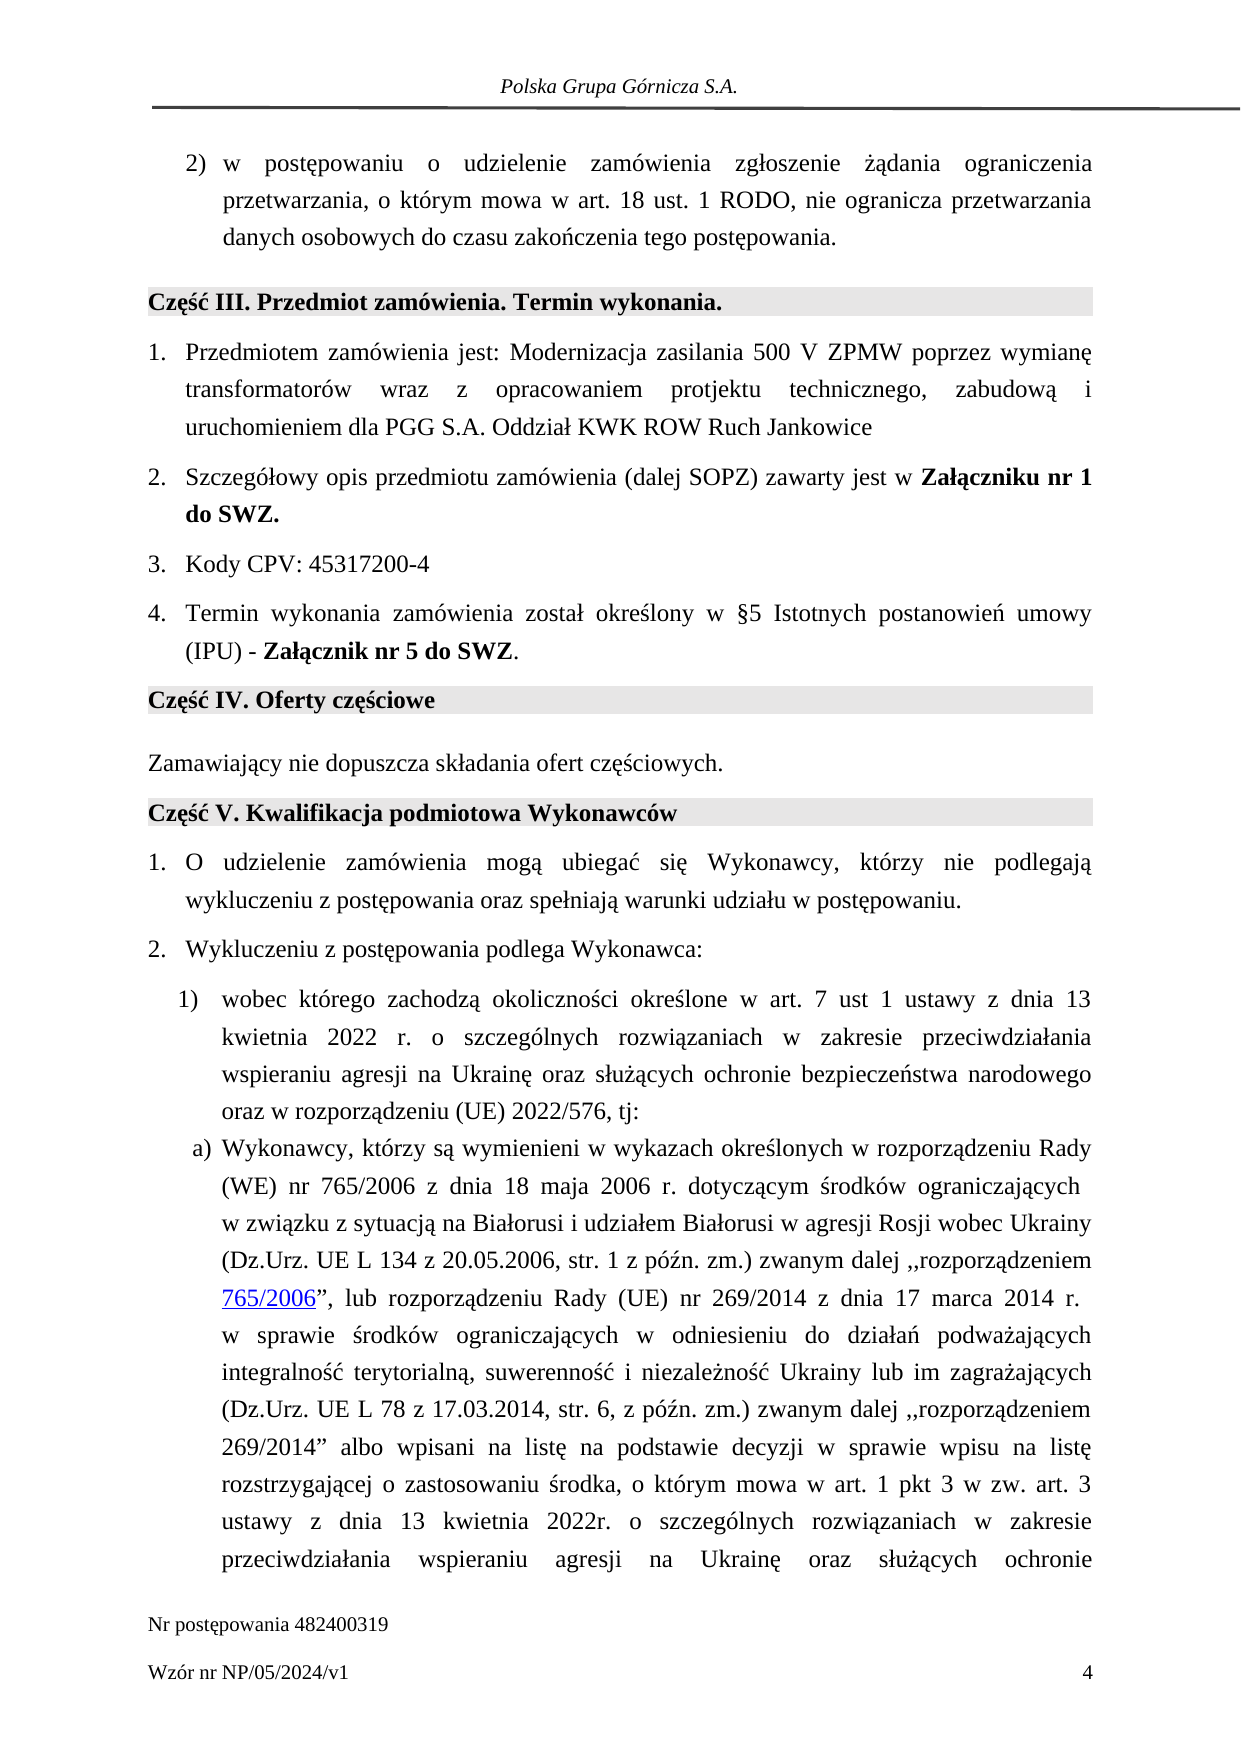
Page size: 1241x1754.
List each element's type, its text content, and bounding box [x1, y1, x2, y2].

list Przedmiotem zamówienia jest: Modernizacja zasilania 500 V ZPMW poprzez wymianę transformatorów wraz z opracowaniem protjektu technicznego, zabudową i uruchomieniem dla PGG S.A. Oddział KWK ROW Ruch Jankowice [148, 337, 1093, 441]
subtitle Część V. Kwalifikacja podmiotowa Wykonawców [148, 798, 1093, 826]
list Wykluczeniu z postępowania podlega Wykonawca: [148, 934, 1093, 963]
list Termin wykonania zamówienia został określony w §5 Istotnych postanowień umowy (IPU) - Załącznik nr 5 do SWZ. [148, 598, 1093, 664]
text Zamawiający nie dopuszcza składania ofert częściowych. [148, 748, 1093, 777]
subtitle Część III. Przedmiot zamówienia. Termin wykonania. [148, 287, 1093, 316]
list O udzielenie zamówienia mogą ubiegać się Wykonawcy, którzy nie podlegają wykluczeniu z postępowania oraz spełniają warunki udziału w postępowaniu. [148, 847, 1093, 913]
list w postępowaniu o udzielenie zamówienia zgłoszenie żądania ograniczenia przetwarzania, o którym mowa w art. 18 ust. 1 RODO, nie ogranicza przetwarzania danych osobowych do czasu zakończenia tego postępowania. [185, 148, 1093, 251]
subtitle Część IV. Oferty częściowe [148, 686, 1093, 714]
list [192, 1133, 1093, 1572]
list Kody CPV: 45317200-4 [148, 549, 1093, 577]
list Szczegółowy opis przedmiotu zamówienia (dalej SOPZ) zawarty jest w Załączniku nr 1 do SWZ. [148, 462, 1093, 528]
list wobec którego zachodzą okoliczności określone w art. 7 ust 1 ustawy z dnia 13 kwietnia 2022 r. o szczególnych rozwiązaniach w zakresie przeciwdziałania wspieraniu agresji na Ukrainę oraz służących ochronie bezpieczeństwa narodowego oraz w rozporządzeniu (UE) 2022/576, tj: [177, 984, 1093, 1125]
